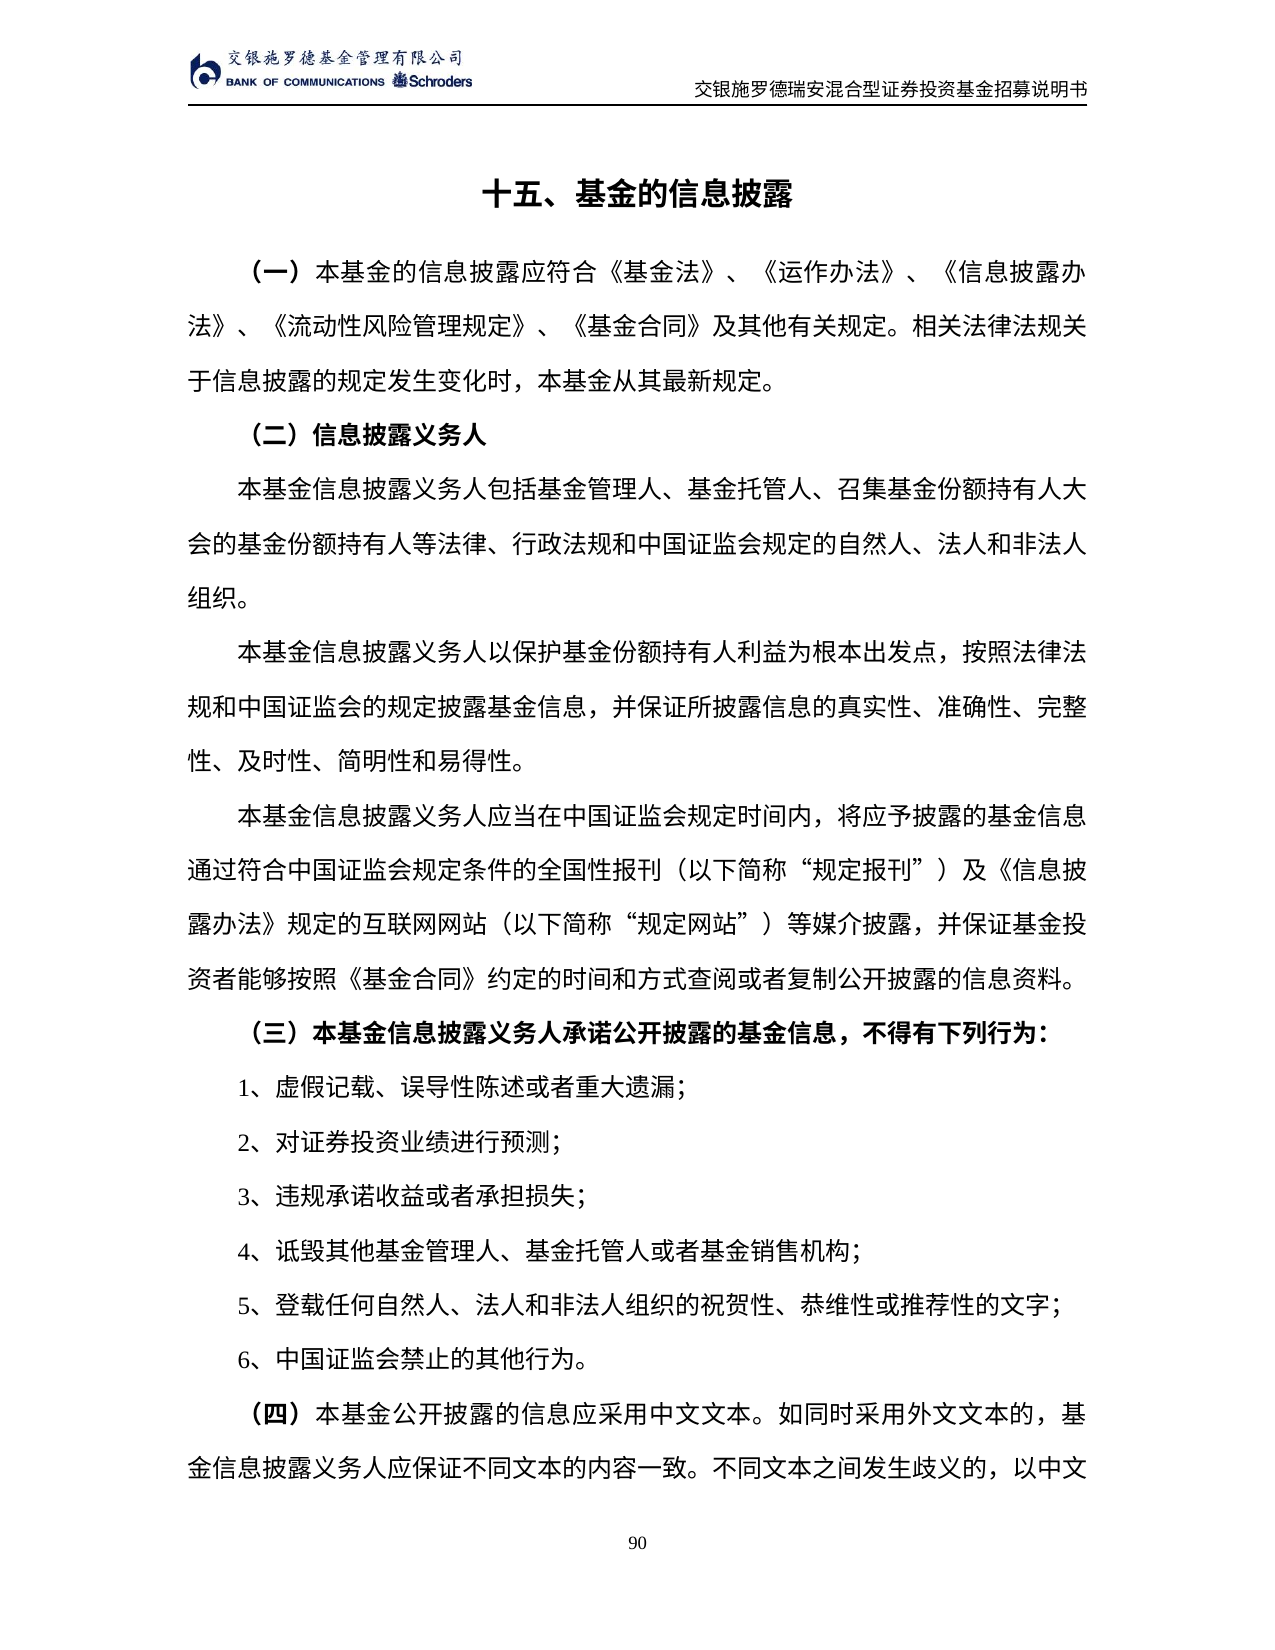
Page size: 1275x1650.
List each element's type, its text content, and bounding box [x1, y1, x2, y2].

text 本基金信息披露义务人包括基金管理人、基金托管人、召集基金份额持有人大会的基金份额持有人等法律、行政法规和中国证监会规定的自然人、法人和非法人组织。 [187, 470, 1087, 615]
text 本基金信息披露义务人应当在中国证监会规定时间内，将应予披露的基金信息通过符合中国证监会规定条件的全国性报刊（以下简称“规定报刊”）及《信息披露办法》规定的互联网网站（以下简称“规定网站”）等媒介披露，并保证基金投资者能够按照《基金合同》约定的时间和方式查阅或者复制公开披露的信息资料。 [187, 796, 1087, 995]
text 4、诋毁其他基金管理人、基金托管人或者基金销售机构； [187, 1231, 1087, 1267]
text 3、违规承诺收益或者承担损失； [187, 1177, 1087, 1213]
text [187, 1394, 1087, 1485]
text 5、登载任何自然人、法人和非法人组织的祝贺性、恭维性或推荐性的文字； [187, 1285, 1087, 1322]
text 6、中国证监会禁止的其他行为。 [187, 1340, 1087, 1376]
text 1、虚假记载、误导性陈述或者重大遗漏； [187, 1068, 1087, 1104]
text 十五、基金的信息披露 [187, 169, 1087, 215]
text 本基金信息披露义务人以保护基金份额持有人利益为根本出发点，按照法律法规和中国证监会的规定披露基金信息，并保证所披露信息的真实性、准确性、完整性、及时性、简明性和易得性。 [187, 633, 1087, 778]
text （三）本基金信息披露义务人承诺公开披露的基金信息，不得有下列行为： [187, 1013, 1087, 1050]
text 2、对证券投资业绩进行预测； [187, 1122, 1087, 1158]
text （二）信息披露义务人 [187, 415, 1087, 452]
picture [190, 50, 472, 89]
text （一）本基金的信息披露应符合《基金法》、《运作办法》、《信息披露办法》、《流动性风险管理规定》、《基金合同》及其他有关规定。相关法律法规关于信息披露的规定发生变化时，本基金从其最新规定。 [187, 252, 1087, 397]
